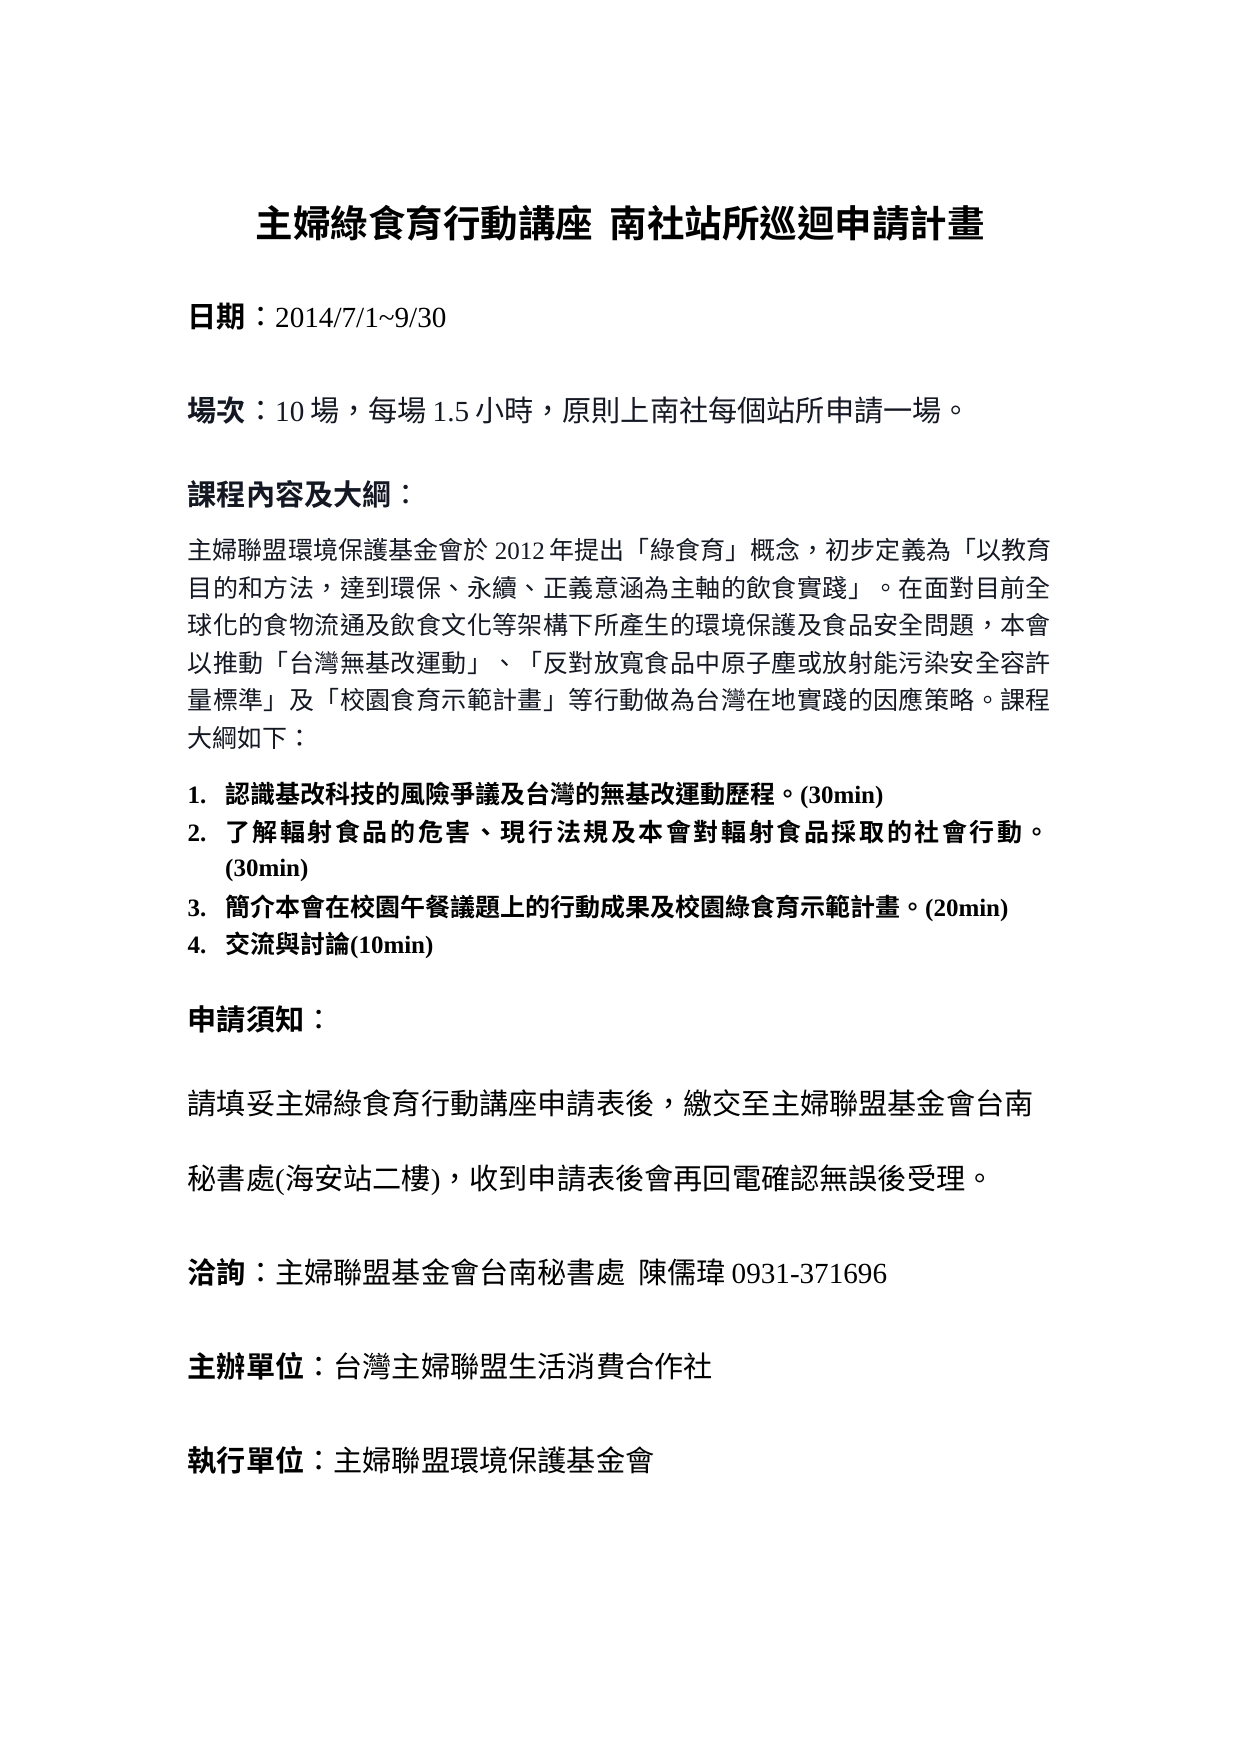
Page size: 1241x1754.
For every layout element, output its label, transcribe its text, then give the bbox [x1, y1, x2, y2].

list 認識基改科技的風險爭議及台灣的無基改運動歷程。(30min) [187, 774, 1053, 811]
text 日期：2014/7/1~9/30 [187, 277, 1053, 352]
list 簡介本會在校園午餐議題上的行動成果及校園綠食育示範計畫。(20min) [187, 886, 1053, 924]
text 主辦單位：台灣主婦聯盟生活消費合作社 [187, 1327, 1053, 1402]
text 執行單位：主婦聯盟環境保護基金會 [187, 1421, 1053, 1496]
text 主婦綠食育行動講座 南社站所巡迴申請計畫 [187, 183, 1053, 258]
text 請填妥主婦綠食育行動講座申請表後，繳交至主婦聯盟基金會台南秘書處(海安站二樓)，收到申請表後會再回電確認無誤後受理。 [187, 1064, 1053, 1214]
text 洽詢：主婦聯盟基金會台南秘書處 陳儒瑋0931-371696 [187, 1233, 1053, 1308]
text 主婦聯盟環境保護基金會於2012年提出「綠食育」概念，初步定義為「以教育目的和方法，達到環保、永續、正義意涵為主軸的飲食實踐」。在面對目前全球化的食物流通及飲食文化等架構下所產生的環境保護及食品安全問題，本會以推動「台灣無基改運動」、「反對放寬食品中原子塵或放射能污染安全容許量標準」及「校園食育示範計畫」等行動做為台灣在地實踐的因應策略。課程大綱如下： [187, 530, 1053, 755]
text 課程內容及大綱： [187, 455, 1053, 530]
text 場次：10場，每場1.5小時，原則上南社每個站所申請一場。 [187, 371, 1053, 446]
text 申請須知： [187, 980, 1053, 1055]
list 交流與討論(10min) [187, 924, 1053, 961]
list 了解輻射食品的危害、現行法規及本會對輻射食品採取的社會行動。(30min) [187, 811, 1053, 886]
